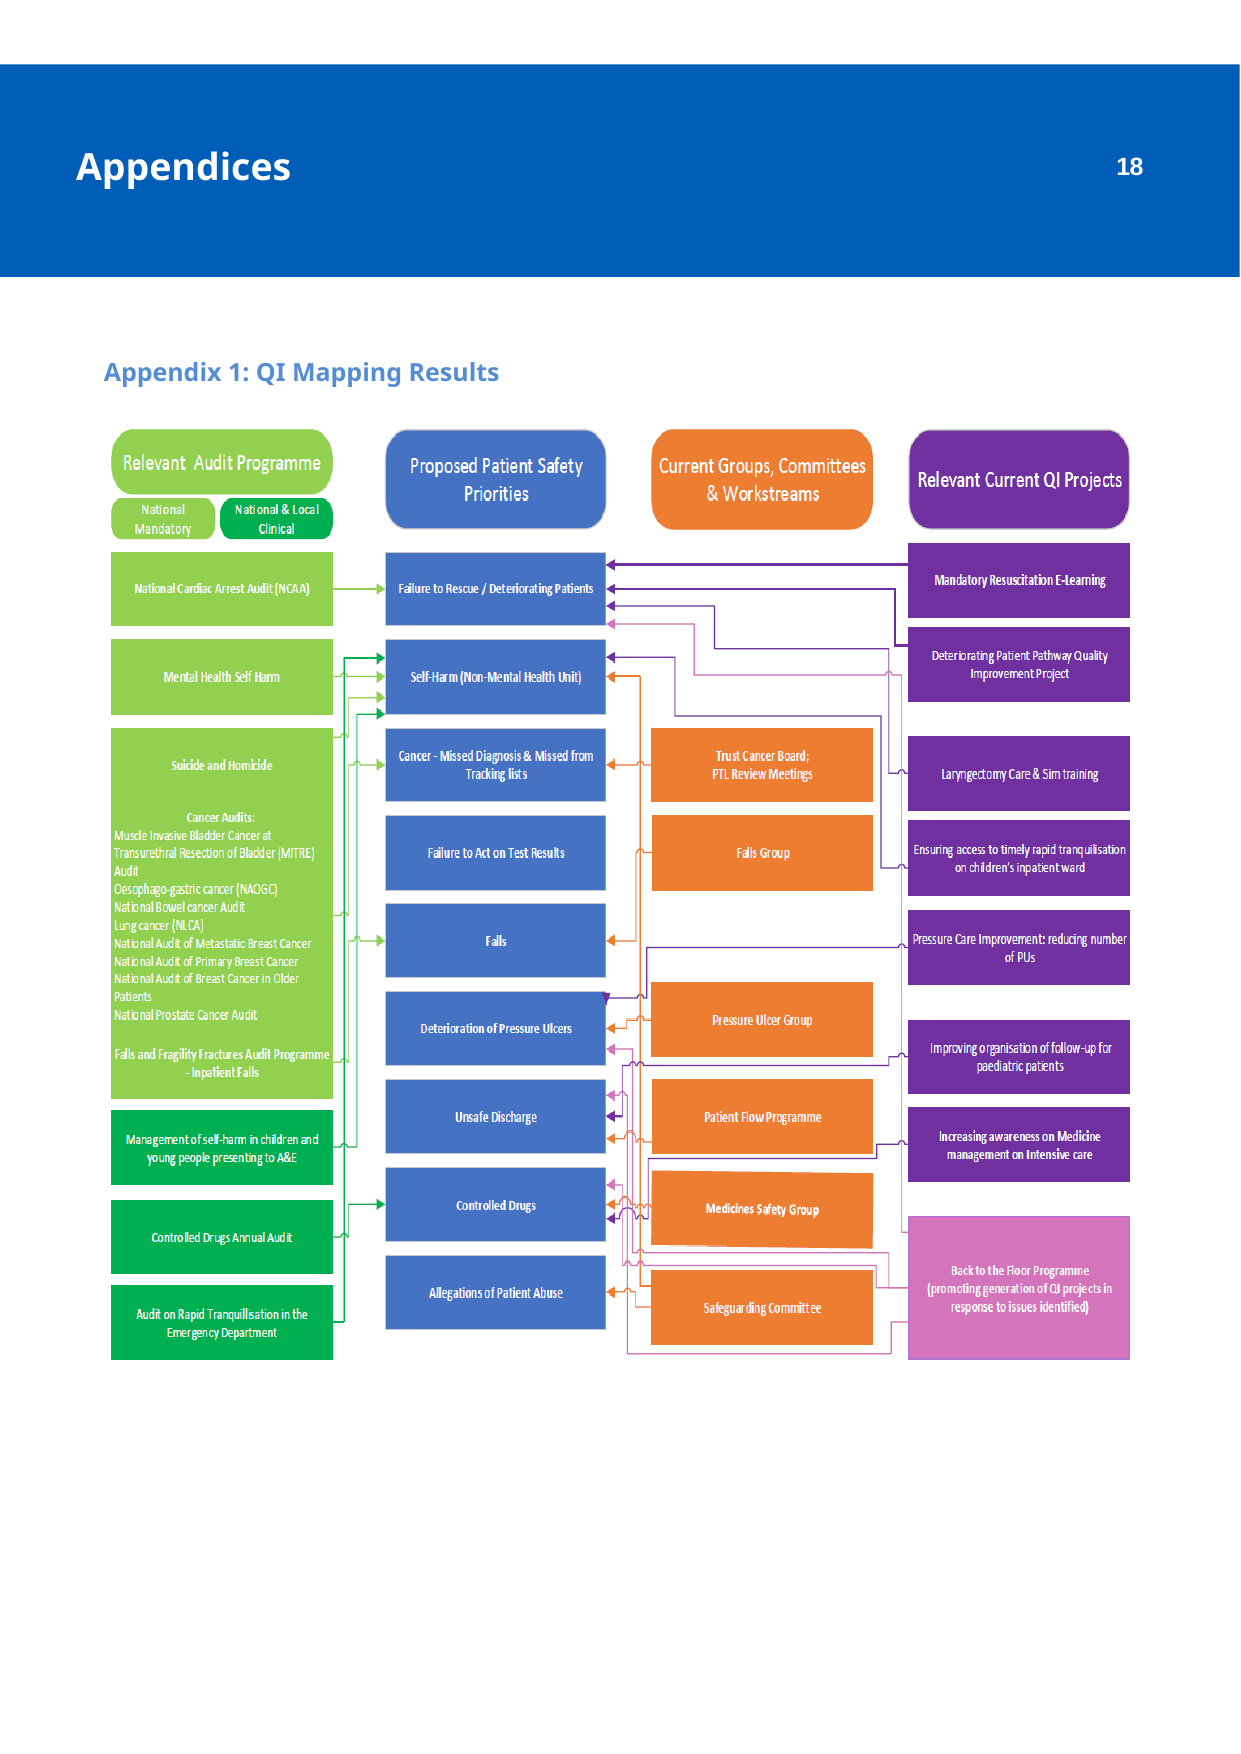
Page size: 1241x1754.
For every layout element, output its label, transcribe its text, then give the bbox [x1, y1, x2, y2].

text Appendix 1: QI Mapping Results [103, 355, 1240, 389]
picture [103, 423, 1139, 1368]
